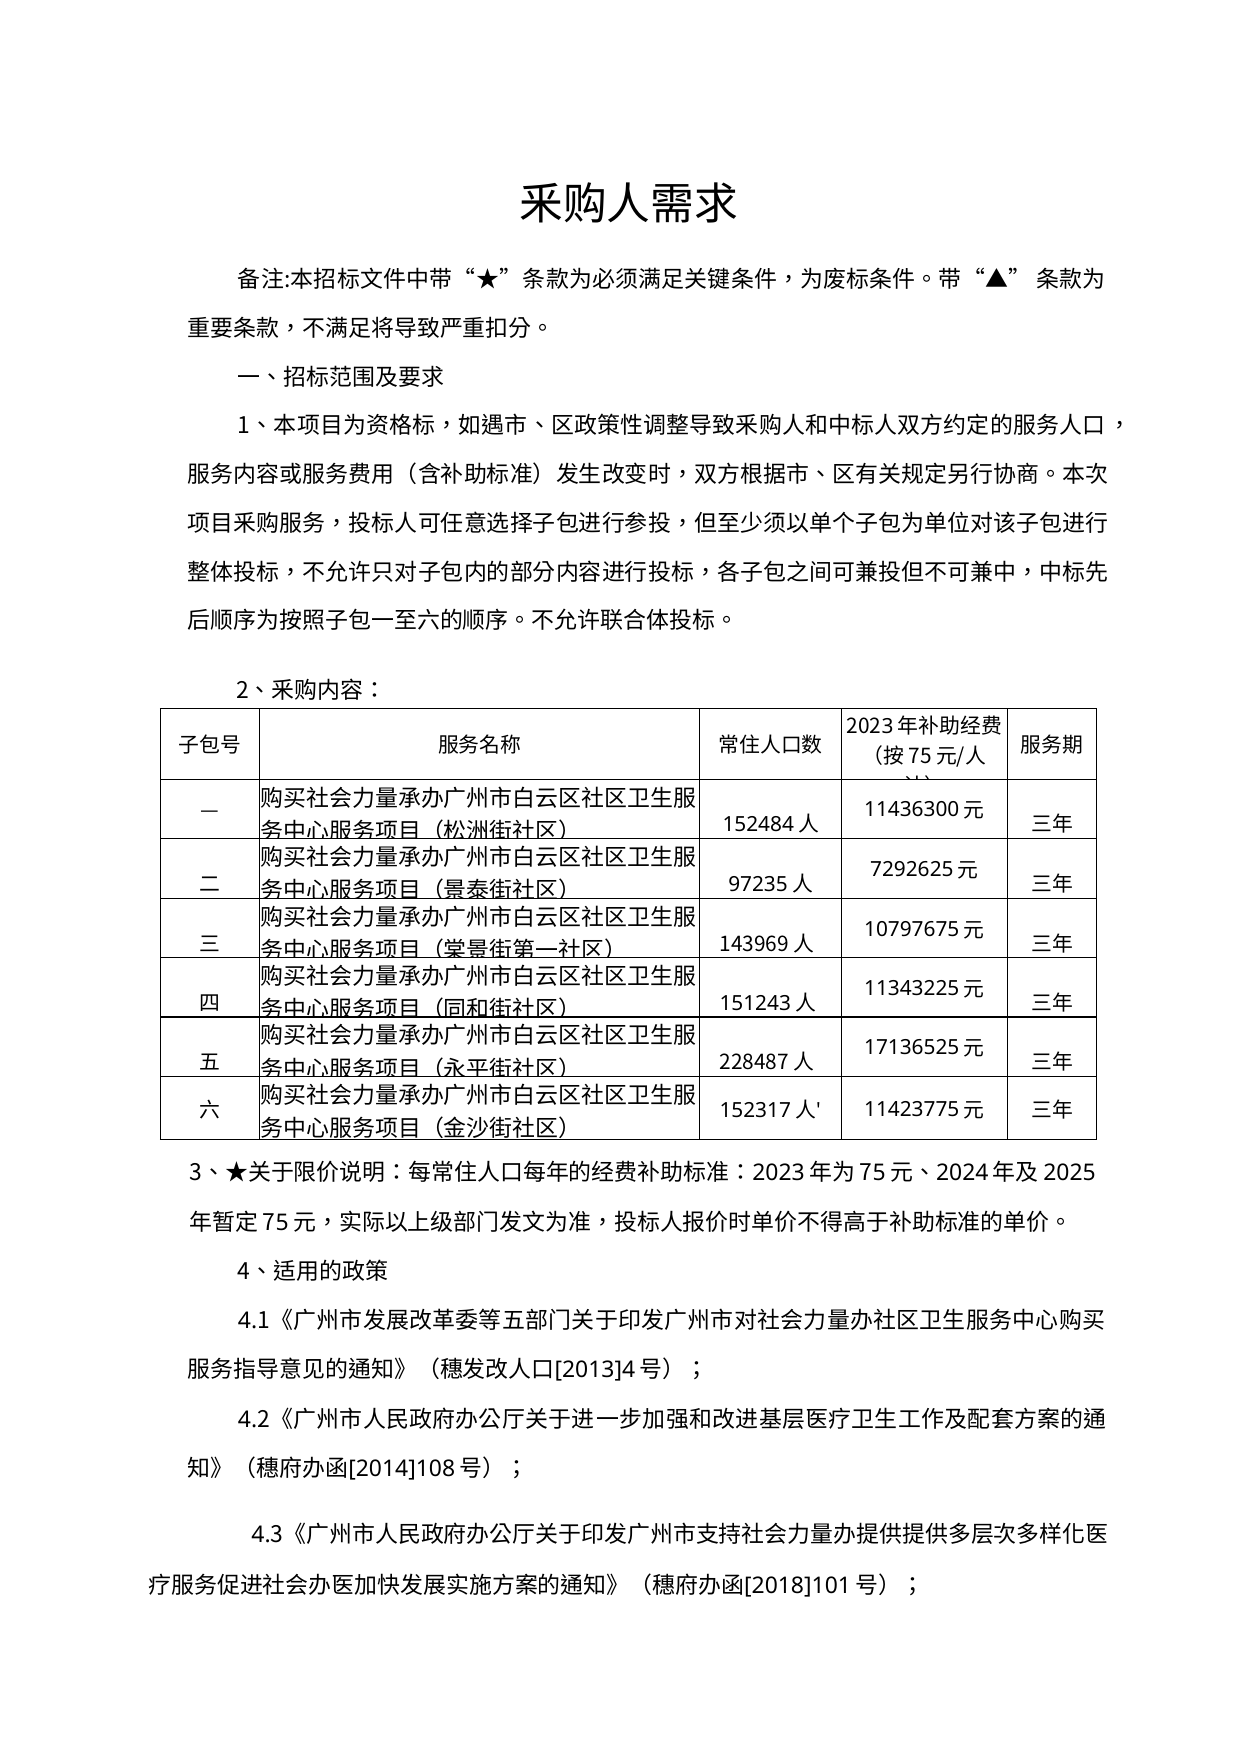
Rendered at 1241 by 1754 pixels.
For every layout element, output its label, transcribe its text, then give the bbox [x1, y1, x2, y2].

table_cell 三年 [1008, 1077, 1096, 1139]
table_header 常住人口数 [700, 709, 841, 778]
table_cell 10797675元 [842, 899, 1007, 957]
table_cell 购买社会力量承办广州市白云区社区卫生服务中心服务项目（松洲街社区） [260, 780, 699, 838]
text 4.3《广州市人民政府办公厅关于印发广州市支持社会力量办提供提供多层次多样化医疗服务促进社会办医加快发展实施方案的通知》（穗府办函[2018]101号）； [148, 1503, 1109, 1603]
text 1、本项目为资格标，如遇市、区政策性调整导致釆购人和中标人双方约定的服务人口，服务内容或服务费用（含补助标准）发生改变时，双方根据市、区有关规定另行协商。本次项目釆购服务，投标人可任意选择子包进行参投，但至少须以单个子包为单位对该子包进行整体投标，不允许只对子包内的部分内容进行投标，各子包之间可兼投但不可兼中，中标先后顺序为按照子包一至六的顺序。不允许联合体投标。 [188, 395, 1109, 638]
table_cell 购买社会力量承办广州市白云区社区卫生服务中心服务项目（同和街社区） [260, 958, 699, 1016]
table_cell 三年 [1008, 780, 1096, 838]
table_cell 152484人 [700, 780, 841, 838]
table_cell 11436300元 [842, 780, 1007, 838]
table_cell 购买社会力量承办广州市白云区社区卫生服务中心服务项目（景泰街社区） [260, 839, 699, 898]
text 4.1《广州市发展改革委等五部门关于印发广州市对社会力量办社区卫生服务中心购买服务指导意见的通知》（穗发改人口[2013]4号）； [188, 1289, 1109, 1388]
table_cell 11423775元 [842, 1077, 1007, 1139]
text 4.2《广州市人民政府办公厅关于进一步加强和改进基层医疗卫生工作及配套方案的通知》（穗府办函[2014]108号）； [188, 1388, 1109, 1486]
table_cell 228487人 [700, 1018, 841, 1076]
text 4、适用的政策 [148, 1240, 1109, 1289]
table_cell 六 [161, 1077, 259, 1139]
text 备注:本招标文件中带“★”条款为必须满足关键条件，为废标条件。带“▲” 条款为重要条款，不满足将导致严重扣分。 [188, 248, 1109, 346]
table_cell — [161, 780, 259, 838]
subtitle 釆购人需求 [148, 168, 1109, 232]
table_cell 购买社会力量承办广州市白云区社区卫生服务中心服务项目（金沙街社区） [260, 1077, 699, 1139]
table_cell 四 [161, 958, 259, 1016]
table_cell 17136525元 [842, 1018, 1007, 1076]
table_cell 三年 [1008, 839, 1096, 898]
table_cell 三年 [1008, 958, 1096, 1016]
table_cell 97235人 [700, 839, 841, 898]
table_header 服务名称 [260, 709, 699, 778]
text 一、招标范围及要求 [148, 346, 1109, 395]
table_cell 购买社会力量承办广州市白云区社区卫生服务中心服务项目（棠景街第一社区） [260, 899, 699, 957]
table_cell 二 [161, 839, 259, 898]
table_cell 三年 [1008, 899, 1096, 957]
table_header 子包号 [161, 709, 259, 778]
text 2、釆购内容： [190, 659, 1109, 708]
text 3、★关于限价说明：每常住人口每年的经费补助标准：2023年为75元、2024年及2025年暂定75元，实际以上级部门发文为准，投标人报价时单价不得高于补助标准的单价。 [189, 1140, 1109, 1240]
table_cell 购买社会力量承办广州市白云区社区卫生服务中心服务项目（永平街社区） [260, 1018, 699, 1076]
table_cell 151243人 [700, 958, 841, 1016]
table_cell 三年 [1008, 1018, 1096, 1076]
table_header 服务期 [1008, 709, 1096, 778]
table_cell 143969人 [700, 899, 841, 957]
table_cell 五 [161, 1018, 259, 1076]
table_cell 7292625元 [842, 839, 1007, 898]
table_header 2023年补助经费（按75元/人计） [842, 709, 1007, 778]
table_cell 152317人' [700, 1077, 841, 1139]
table_cell 11343225元 [842, 958, 1007, 1016]
table_cell 三 [161, 899, 259, 957]
